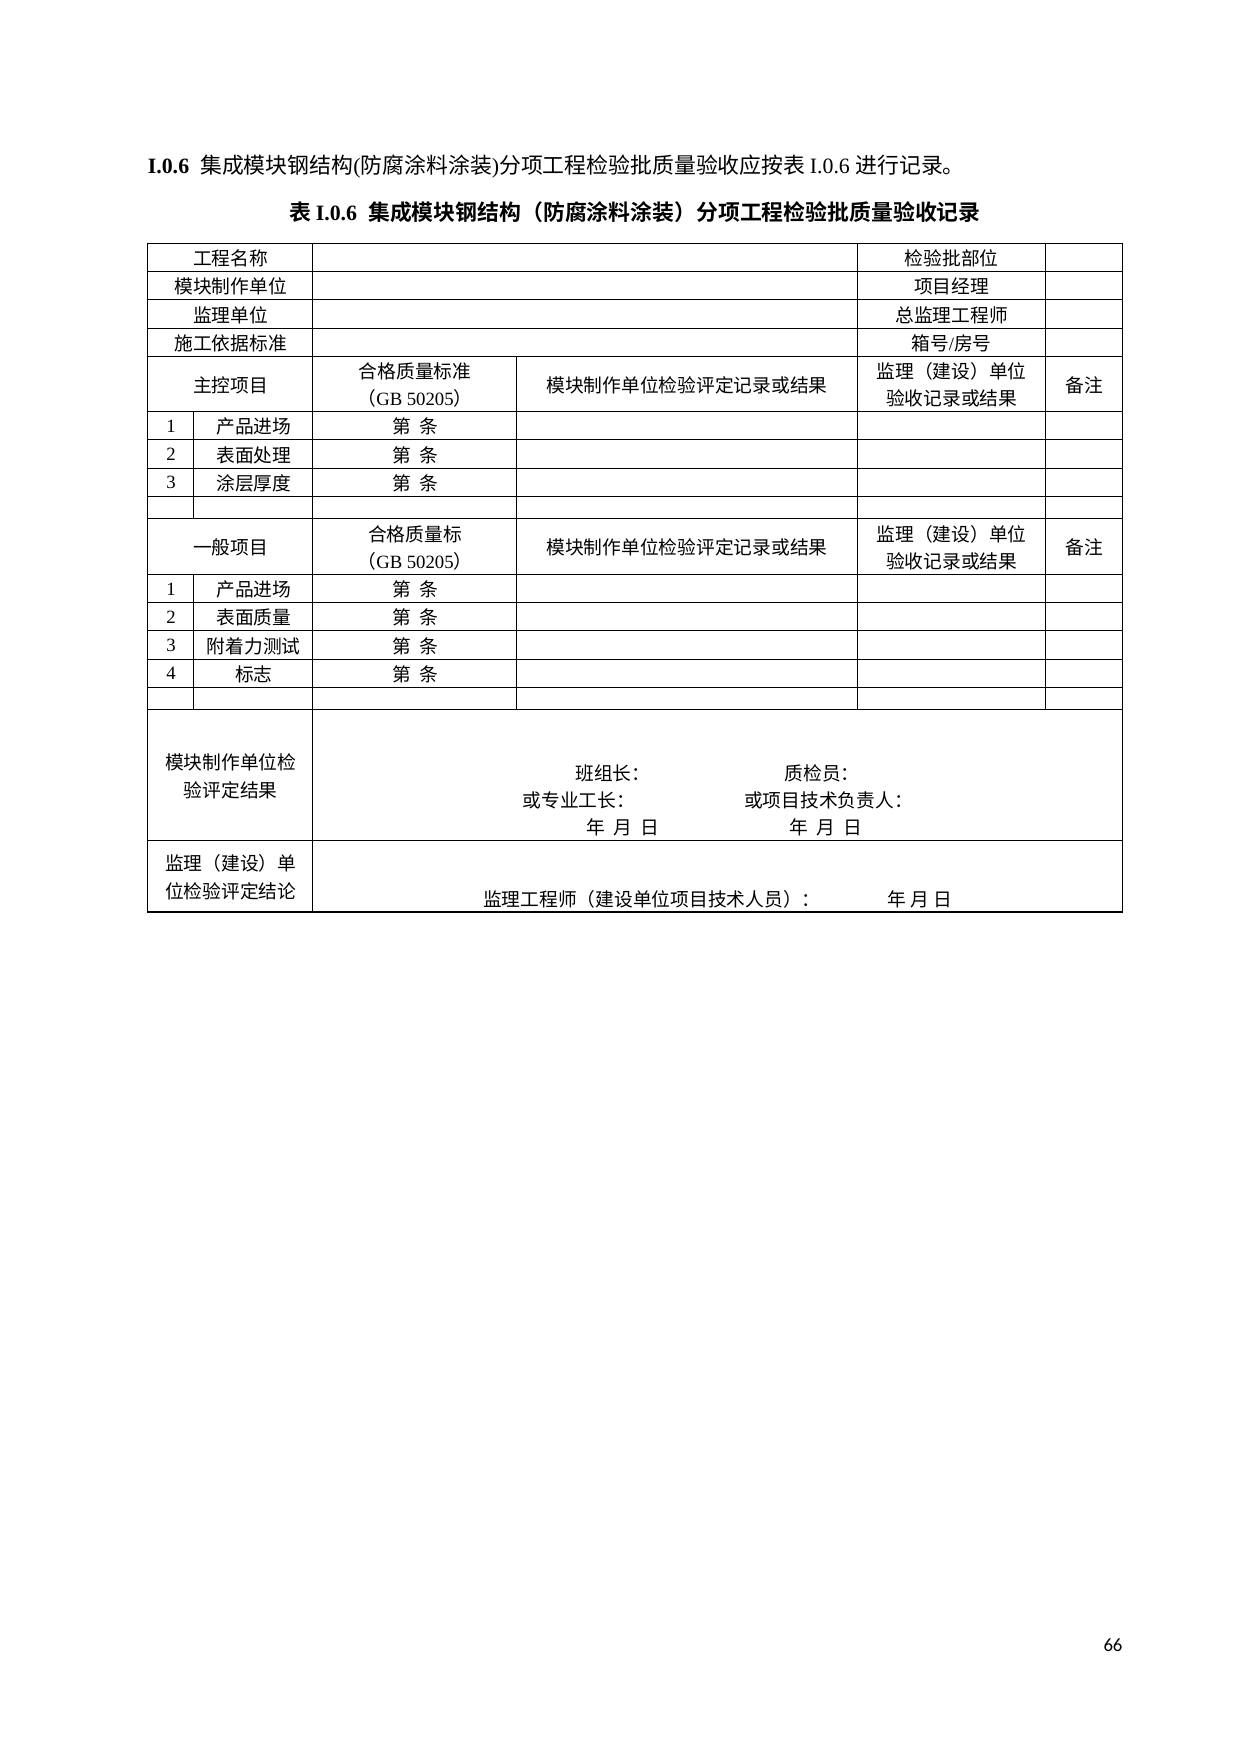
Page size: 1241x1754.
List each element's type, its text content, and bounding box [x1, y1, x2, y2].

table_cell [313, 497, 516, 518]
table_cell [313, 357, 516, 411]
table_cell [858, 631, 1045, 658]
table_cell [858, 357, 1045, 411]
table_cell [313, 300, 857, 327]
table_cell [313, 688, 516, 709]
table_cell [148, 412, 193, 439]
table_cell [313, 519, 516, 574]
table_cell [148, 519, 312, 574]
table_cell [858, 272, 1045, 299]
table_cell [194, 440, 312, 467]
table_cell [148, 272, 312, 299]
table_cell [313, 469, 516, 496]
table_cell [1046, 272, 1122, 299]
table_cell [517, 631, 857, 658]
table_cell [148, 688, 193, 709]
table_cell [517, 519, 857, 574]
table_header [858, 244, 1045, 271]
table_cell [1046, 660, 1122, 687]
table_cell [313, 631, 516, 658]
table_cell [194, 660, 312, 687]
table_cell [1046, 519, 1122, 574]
text I.0.6 集成模块钢结构(防腐涂料涂装)分项工程检验批质量验收应按表I.0.6 进行记录。 [148, 148, 1122, 179]
text 表I.0.6 集成模块钢结构（防腐涂料涂装）分项工程检验批质量验收记录 [148, 195, 1122, 227]
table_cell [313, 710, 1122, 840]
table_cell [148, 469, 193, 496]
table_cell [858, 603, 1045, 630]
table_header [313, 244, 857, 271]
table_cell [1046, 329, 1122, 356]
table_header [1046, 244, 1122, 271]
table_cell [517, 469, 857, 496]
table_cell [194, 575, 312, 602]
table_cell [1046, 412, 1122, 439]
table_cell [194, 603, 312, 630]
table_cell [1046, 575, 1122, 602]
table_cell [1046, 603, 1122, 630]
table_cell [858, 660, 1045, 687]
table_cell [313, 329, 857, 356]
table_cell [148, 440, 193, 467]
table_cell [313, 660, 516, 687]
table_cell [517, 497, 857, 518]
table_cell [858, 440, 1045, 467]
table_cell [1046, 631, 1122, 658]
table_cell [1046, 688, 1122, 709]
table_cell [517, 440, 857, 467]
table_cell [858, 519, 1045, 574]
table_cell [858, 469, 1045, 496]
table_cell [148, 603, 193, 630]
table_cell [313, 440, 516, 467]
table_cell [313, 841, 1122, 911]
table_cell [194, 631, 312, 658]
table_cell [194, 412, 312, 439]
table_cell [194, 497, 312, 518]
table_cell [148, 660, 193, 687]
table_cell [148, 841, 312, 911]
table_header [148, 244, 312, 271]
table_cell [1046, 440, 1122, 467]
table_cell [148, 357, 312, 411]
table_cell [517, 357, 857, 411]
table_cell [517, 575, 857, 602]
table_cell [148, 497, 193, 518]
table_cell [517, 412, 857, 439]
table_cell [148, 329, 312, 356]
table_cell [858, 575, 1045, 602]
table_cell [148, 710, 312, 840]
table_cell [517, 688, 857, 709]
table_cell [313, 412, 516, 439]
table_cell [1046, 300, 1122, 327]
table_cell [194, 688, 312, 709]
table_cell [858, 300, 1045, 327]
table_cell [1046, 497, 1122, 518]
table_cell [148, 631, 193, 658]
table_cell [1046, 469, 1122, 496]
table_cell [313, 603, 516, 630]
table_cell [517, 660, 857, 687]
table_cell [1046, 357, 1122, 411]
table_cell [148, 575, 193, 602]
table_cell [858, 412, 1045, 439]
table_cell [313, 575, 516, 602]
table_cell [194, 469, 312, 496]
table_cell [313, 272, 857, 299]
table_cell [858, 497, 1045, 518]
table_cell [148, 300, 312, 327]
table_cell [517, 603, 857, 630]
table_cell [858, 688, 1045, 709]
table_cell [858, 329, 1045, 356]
